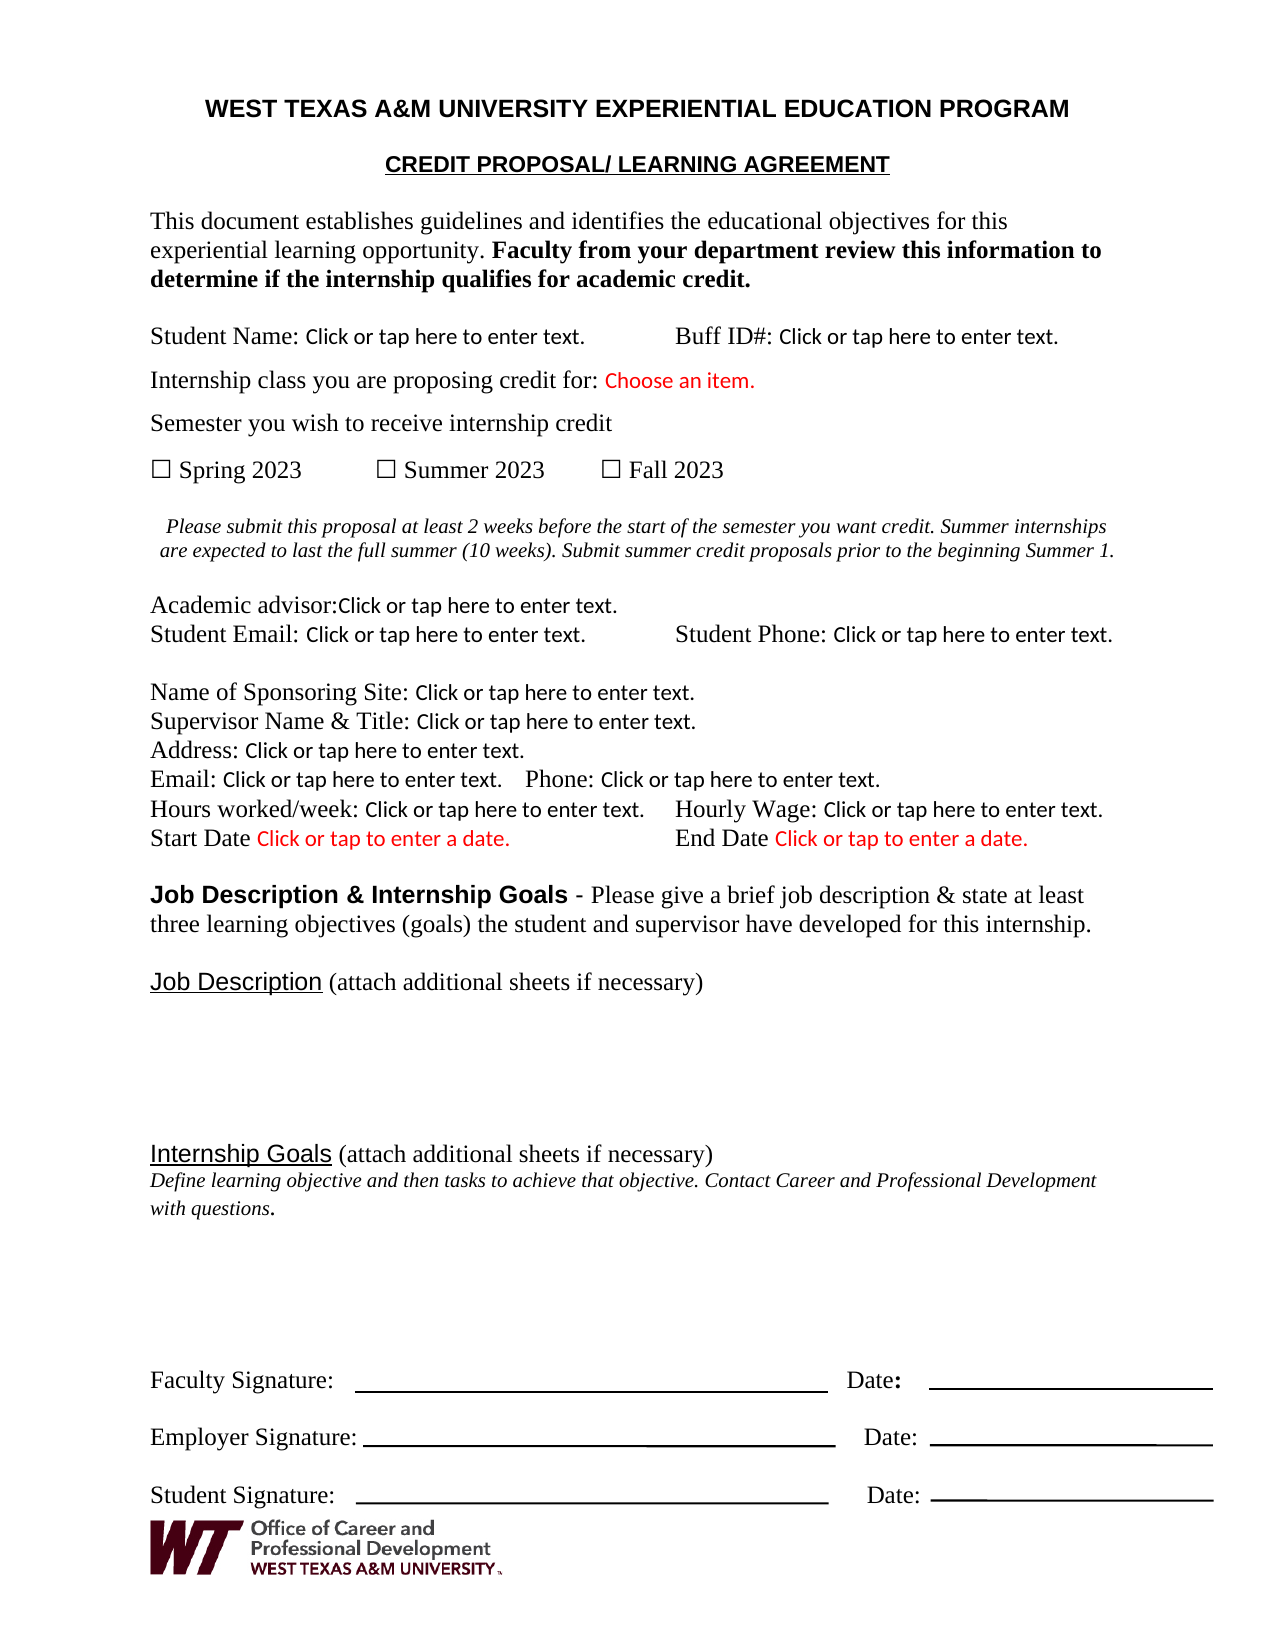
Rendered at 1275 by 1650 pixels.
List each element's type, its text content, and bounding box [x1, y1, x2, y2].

text Job Description (attach additional sheets if necessary) [150, 967, 1125, 996]
text Semester you wish to receive internship credit [150, 408, 1125, 437]
text Student Name: Buff ID#: [150, 321, 1125, 350]
text Internship Goals (attach additional sheets if necessary) [150, 1139, 1125, 1168]
text Email: Phone: [150, 764, 1125, 794]
text Employer Signature: Date: [150, 1422, 1125, 1451]
text Faculty Signature: Date: [150, 1365, 1125, 1394]
text Please submit this proposal at least 2 weeks before the start of the semester you want credit. Summer internships are expected to last the full summer (10 weeks). Submit summer credit proposals prior to the beginning Summer 1. [150, 486, 1125, 591]
text Supervisor Name & Title: Address: [150, 706, 1125, 764]
text Internship class you are proposing credit for: [150, 365, 1125, 394]
text CREDIT PROPOSAL/ LEARNING AGREEMENT [150, 151, 1125, 178]
text Start Date End Date [150, 823, 1125, 852]
text Spring 2023 Summer 2023 Fall 2023 [150, 452, 1125, 486]
text Job Description & Internship Goals - Please give a brief job description & state at least three learning objectives (goals) the student and supervisor have developed for this internship. [150, 852, 1125, 938]
text Student Email: Student Phone: [150, 619, 1125, 649]
text Academic advisor: [150, 591, 1125, 619]
picture [150, 1519, 503, 1575]
text Name of Sponsoring Site: [150, 677, 1125, 706]
text Student Signature: Date: [150, 1480, 1125, 1509]
text Define learning objective and then tasks to achieve that objective. Contact Career and Professional Development with questions. [150, 1168, 1125, 1221]
text Hours worked/week: Hourly Wage: [150, 794, 1125, 823]
text This document establishes guidelines and identifies the educational objectives for this experiential learning opportunity. Faculty from your department review this information to determine if the internship qualifies for academic credit. [150, 206, 1125, 293]
text WEST TEXAS A&M UNIVERSITY EXPERIENTIAL EDUCATION PROGRAM [150, 94, 1125, 122]
